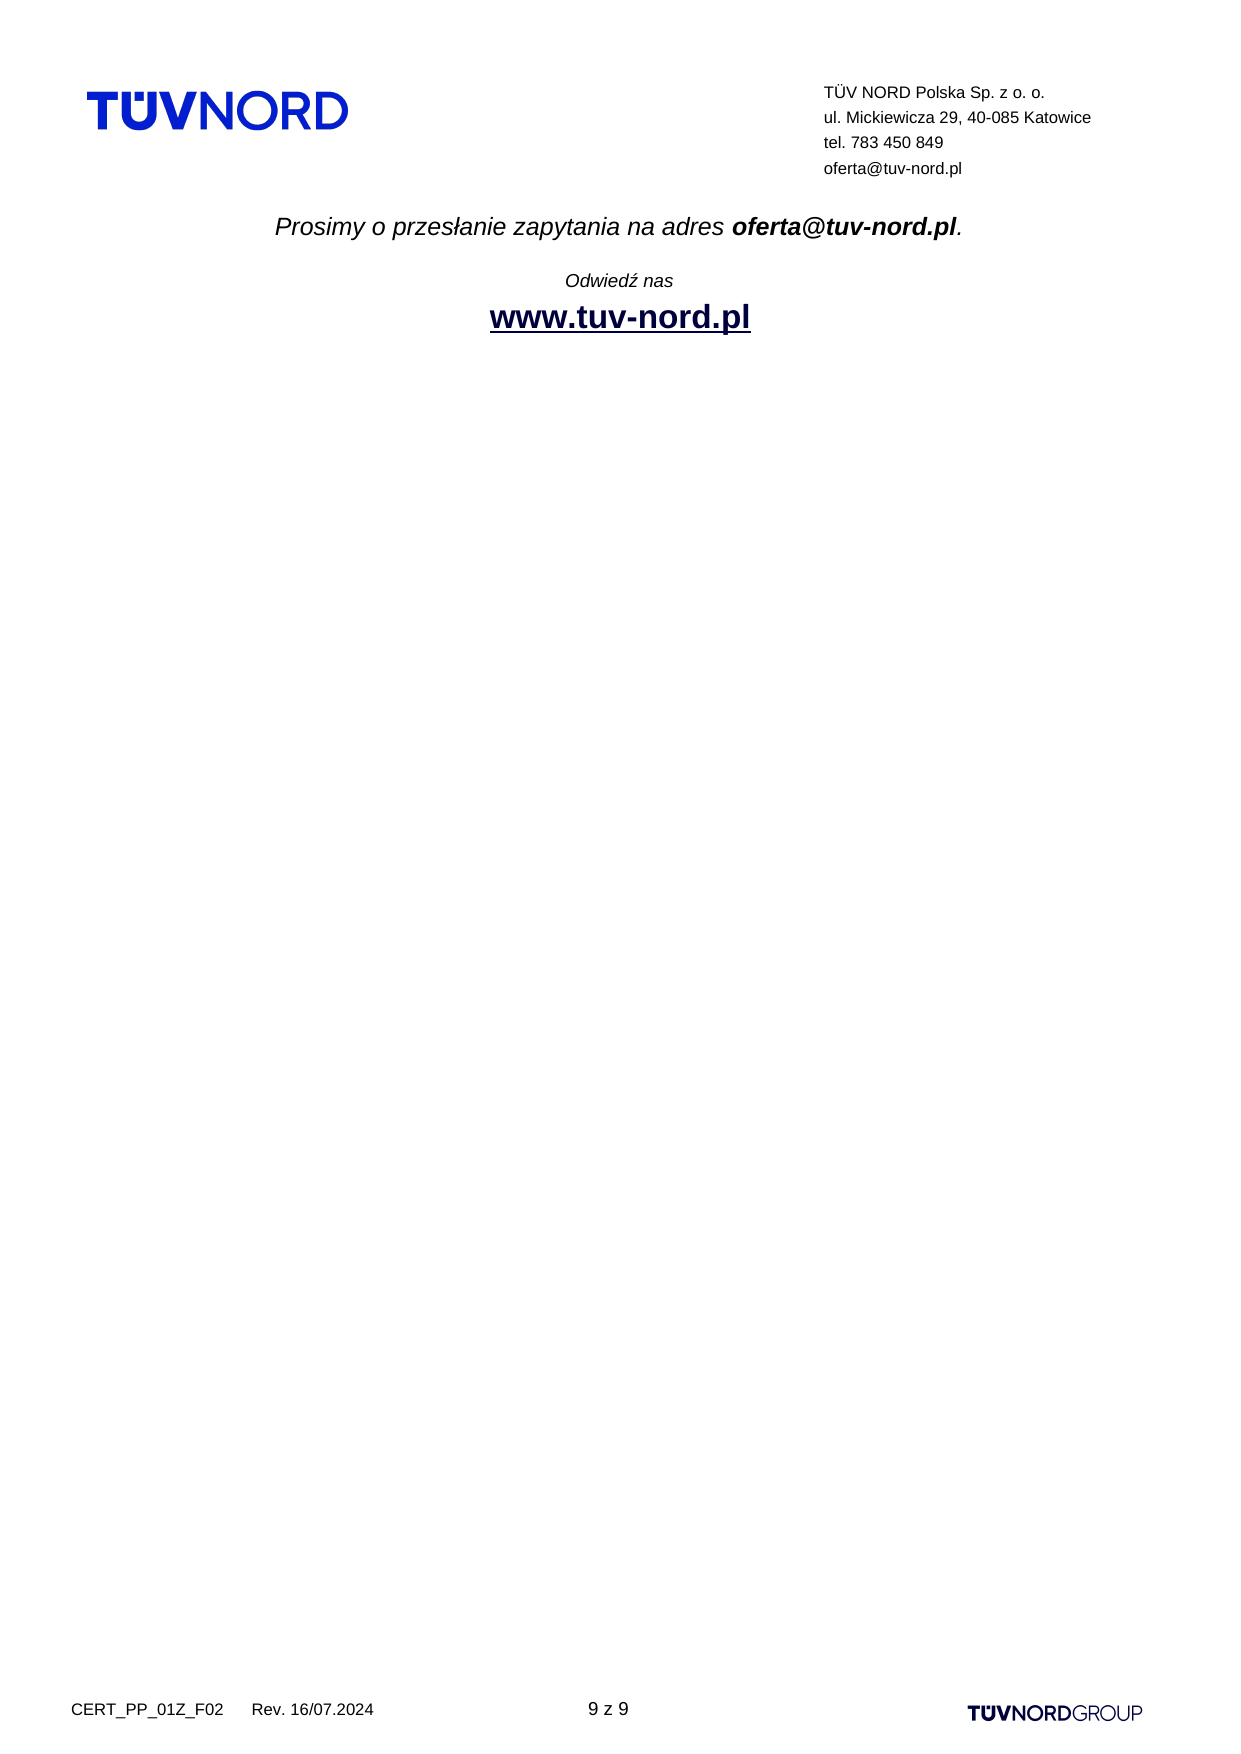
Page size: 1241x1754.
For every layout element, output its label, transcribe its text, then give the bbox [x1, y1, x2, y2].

picture [961, 1698, 1148, 1728]
text Prosimy o przesłanie zapytania na adres oferta@tuv-nord.pl. Odwiedź nas [71, 212, 1169, 291]
text www.tuv-nord.pl [71, 297, 1169, 336]
picture [70, 73, 364, 148]
